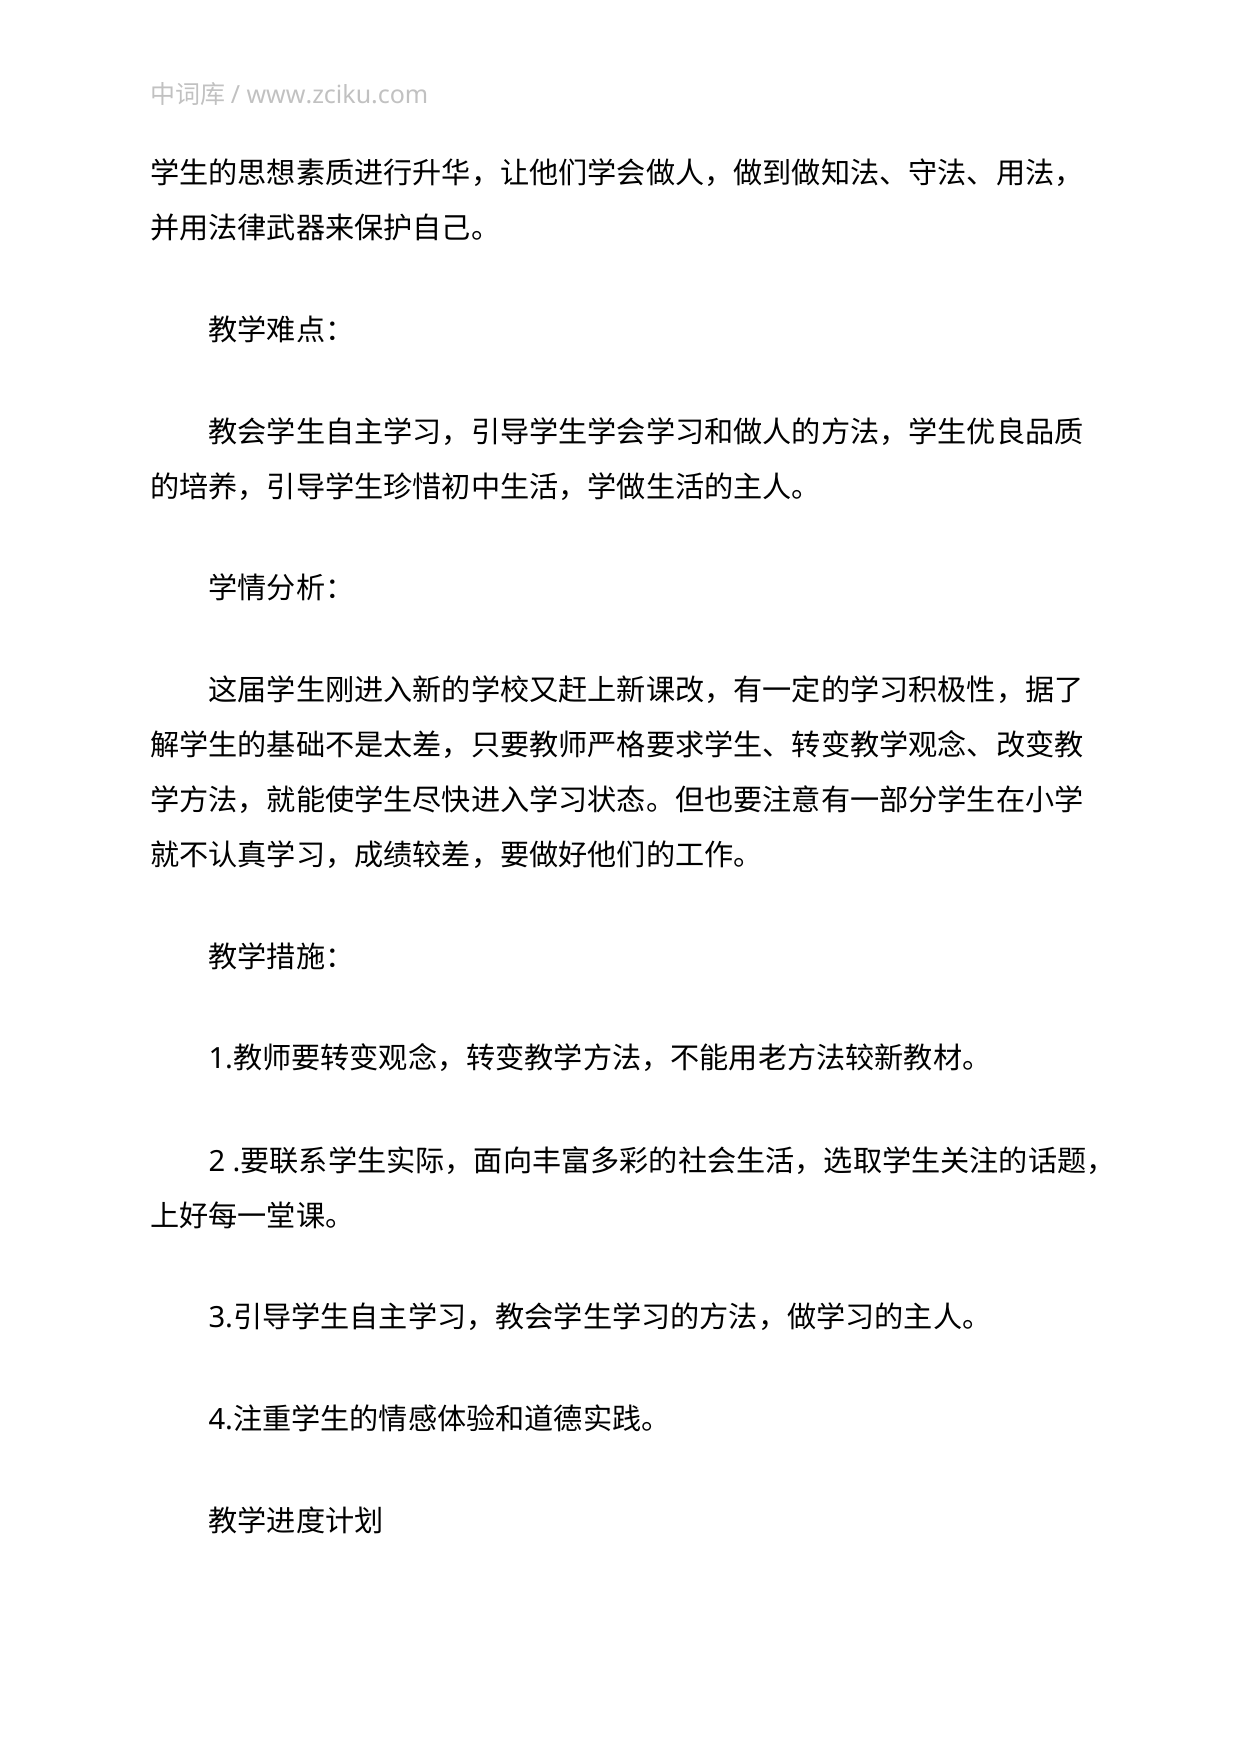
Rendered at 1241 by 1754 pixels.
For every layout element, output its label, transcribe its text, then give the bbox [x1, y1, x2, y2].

text 学情分析： [150, 565, 1090, 607]
text 这届学生刚进入新的学校又赶上新课改，有一定的学习积极性，据了解学生的基础不是太差，只要教师严格要求学生、转变教学观念、改变教学方法，就能使学生尽快进入学习状态。但也要注意有一部分学生在小学就不认真学习，成绩较差，要做好他们的工作。 [150, 667, 1090, 874]
text 教学难点： [150, 307, 1090, 349]
text 4.注重学生的情感体验和道德实践。 [150, 1396, 1090, 1438]
text 1.教师要转变观念，转变教学方法，不能用老方法较新教材。 [150, 1035, 1090, 1077]
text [150, 150, 1090, 247]
text 3.引导学生自主学习，教会学生学习的方法，做学习的主人。 [150, 1294, 1090, 1336]
text 教学进度计划 [150, 1498, 1090, 1540]
text 教会学生自主学习，引导学生学会学习和做人的方法，学生优良品质的培养，引导学生珍惜初中生活，学做生活的主人。 [150, 408, 1090, 506]
text 教学措施： [150, 933, 1090, 976]
text 2 .要联系学生实际，面向丰富多彩的社会生活，选取学生关注的话题，上好每一堂课。 [150, 1137, 1090, 1234]
